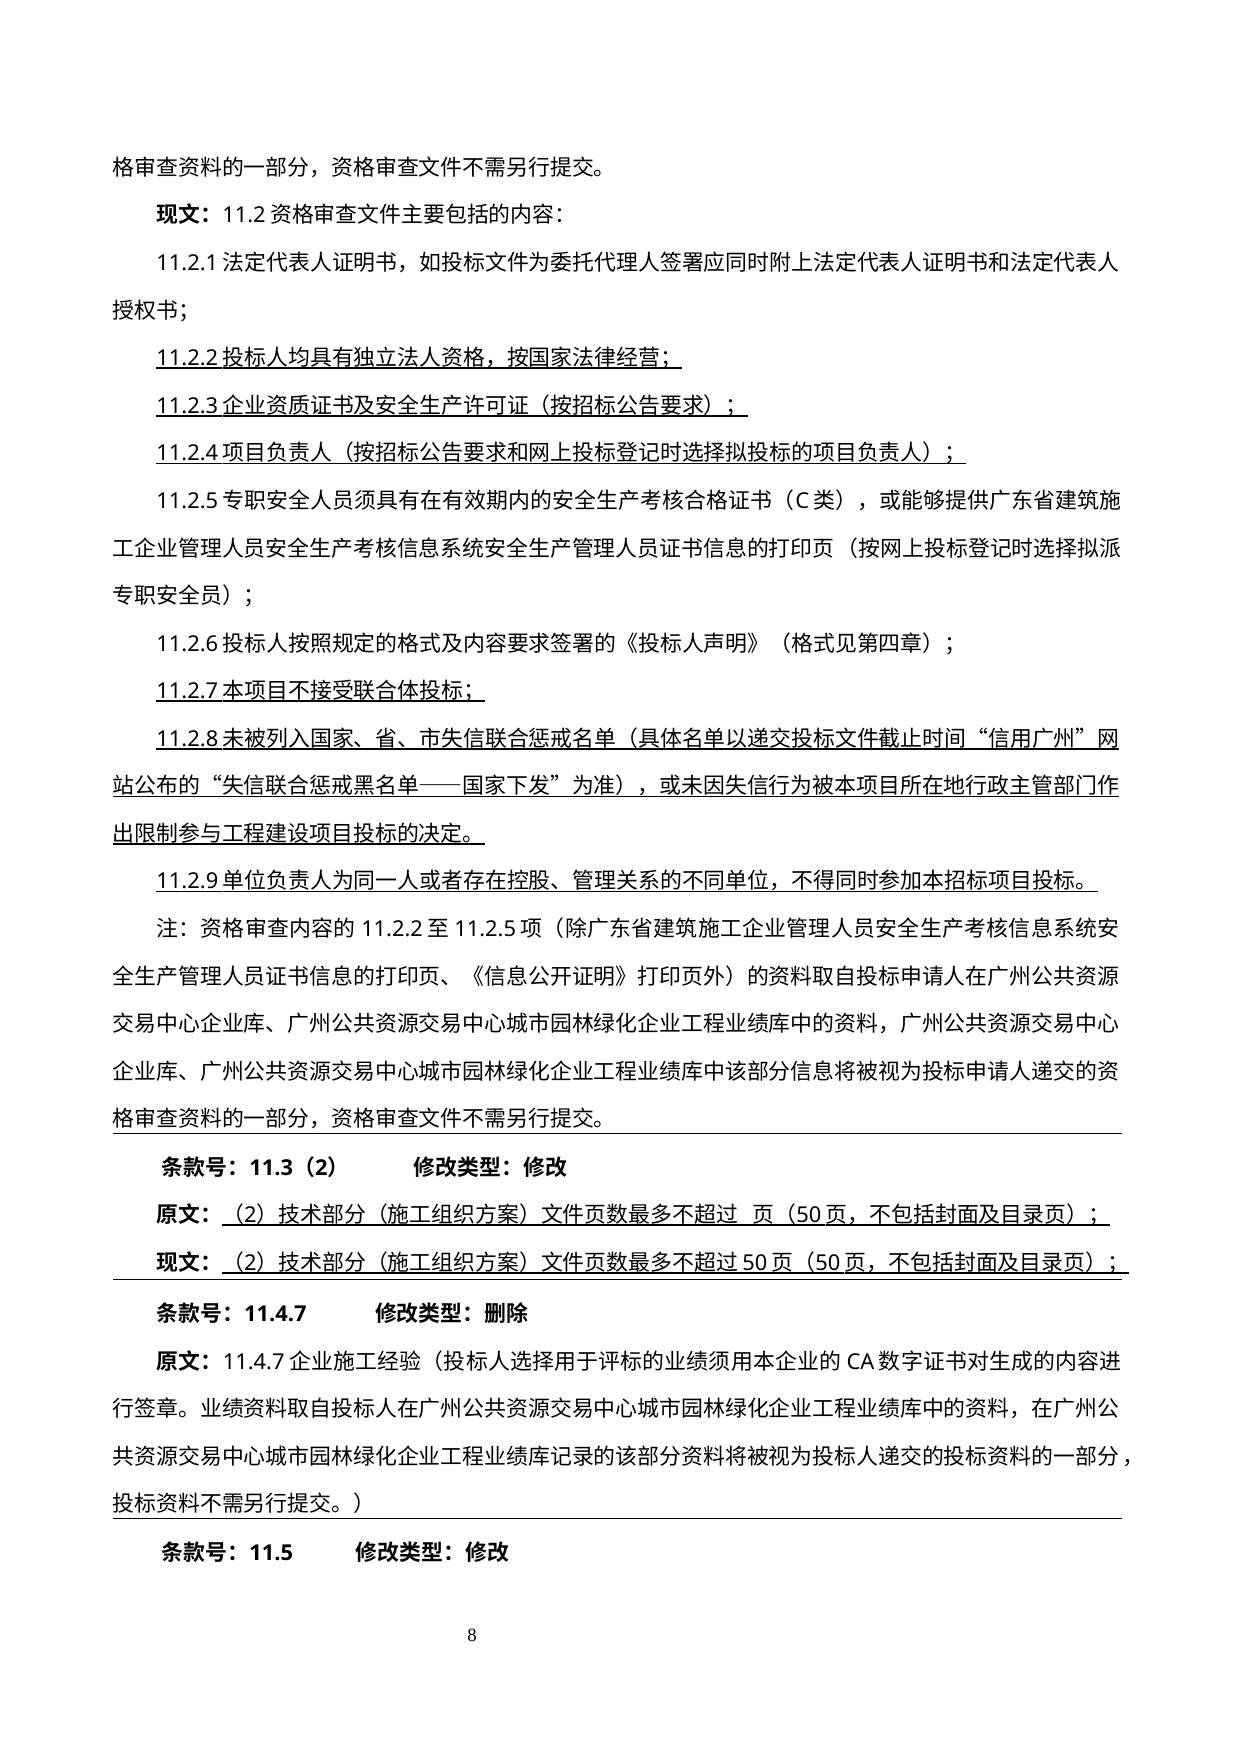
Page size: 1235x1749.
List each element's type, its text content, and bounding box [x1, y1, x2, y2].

text 11.2.3企业资质证书及安全生产许可证（按招标公告要求）； [112, 388, 1122, 419]
text 11.2.6投标人按照规定的格式及内容要求签署的《投标人声明》（格式见第四章）； [112, 626, 1122, 657]
text 现文：11.2资格审查文件主要包括的内容： [112, 197, 1122, 229]
text 条款号：11.5 修改类型：修改 [112, 1535, 1122, 1567]
text 11.2.1法定代表人证明书，如投标文件为委托代理人签署应同时附上法定代表人证明书和法定代表人授权书； [112, 245, 1122, 324]
text 11.2.5专职安全人员须具有在有效期内的安全生产考核合格证书（C类），或能够提供广东省建筑施工企业管理人员安全生产考核信息系统安全生产管理人员证书信息的打印页（按网上投标登记时选择拟派专职安全员）； [112, 483, 1122, 610]
text 11.2.8未被列入国家、省、市失信联合惩戒名单（具体名单以递交投标文件截止时间“信用广州”网站公布的“失信联合惩戒黑名单——国家下发”为准），或未因失信行为被本项目所在地行政主管部门作出限制参与工程建设项目投标的决定。 [112, 721, 1122, 848]
text 11.2.7本项目不接受联合体投标； [112, 673, 1122, 705]
text 现文：（2）技术部分（施工组织方案）文件页数最多不超过50页（50页，不包括封面及目录页）； [112, 1245, 1122, 1280]
list 原文：（2）技术部分（施工组织方案）文件页数最多不超过 页（50页，不包括封面及目录页）； [112, 1197, 1122, 1229]
text 11.2.9单位负责人为同一人或者存在控股、管理关系的不同单位，不得同时参加本招标项目投标。 [112, 863, 1122, 895]
list 条款号：11.4.7 修改类型：删除 [112, 1296, 1122, 1328]
text 11.2.4项目负责人（按招标公告要求和网上投标登记时选择拟投标的项目负责人）； [112, 435, 1122, 467]
text 条款号：11.3（2） 修改类型：修改 [112, 1150, 1122, 1181]
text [112, 150, 1122, 182]
text 11.2.2投标人均具有独立法人资格，按国家法律经营； [112, 340, 1122, 372]
list 原文：11.4.7企业施工经验（投标人选择用于评标的业绩须用本企业的CA数字证书对生成的内容进行签章。业绩资料取自投标人在广州公共资源交易中心城市园林绿化企业工程业绩库中的资料，在广州公共资源交易中心城市园林绿化企业工程业绩库记录的该部分资料将被视为投标人递交的投标资料的一部分，投标资料不需另行提交。） [112, 1344, 1122, 1519]
